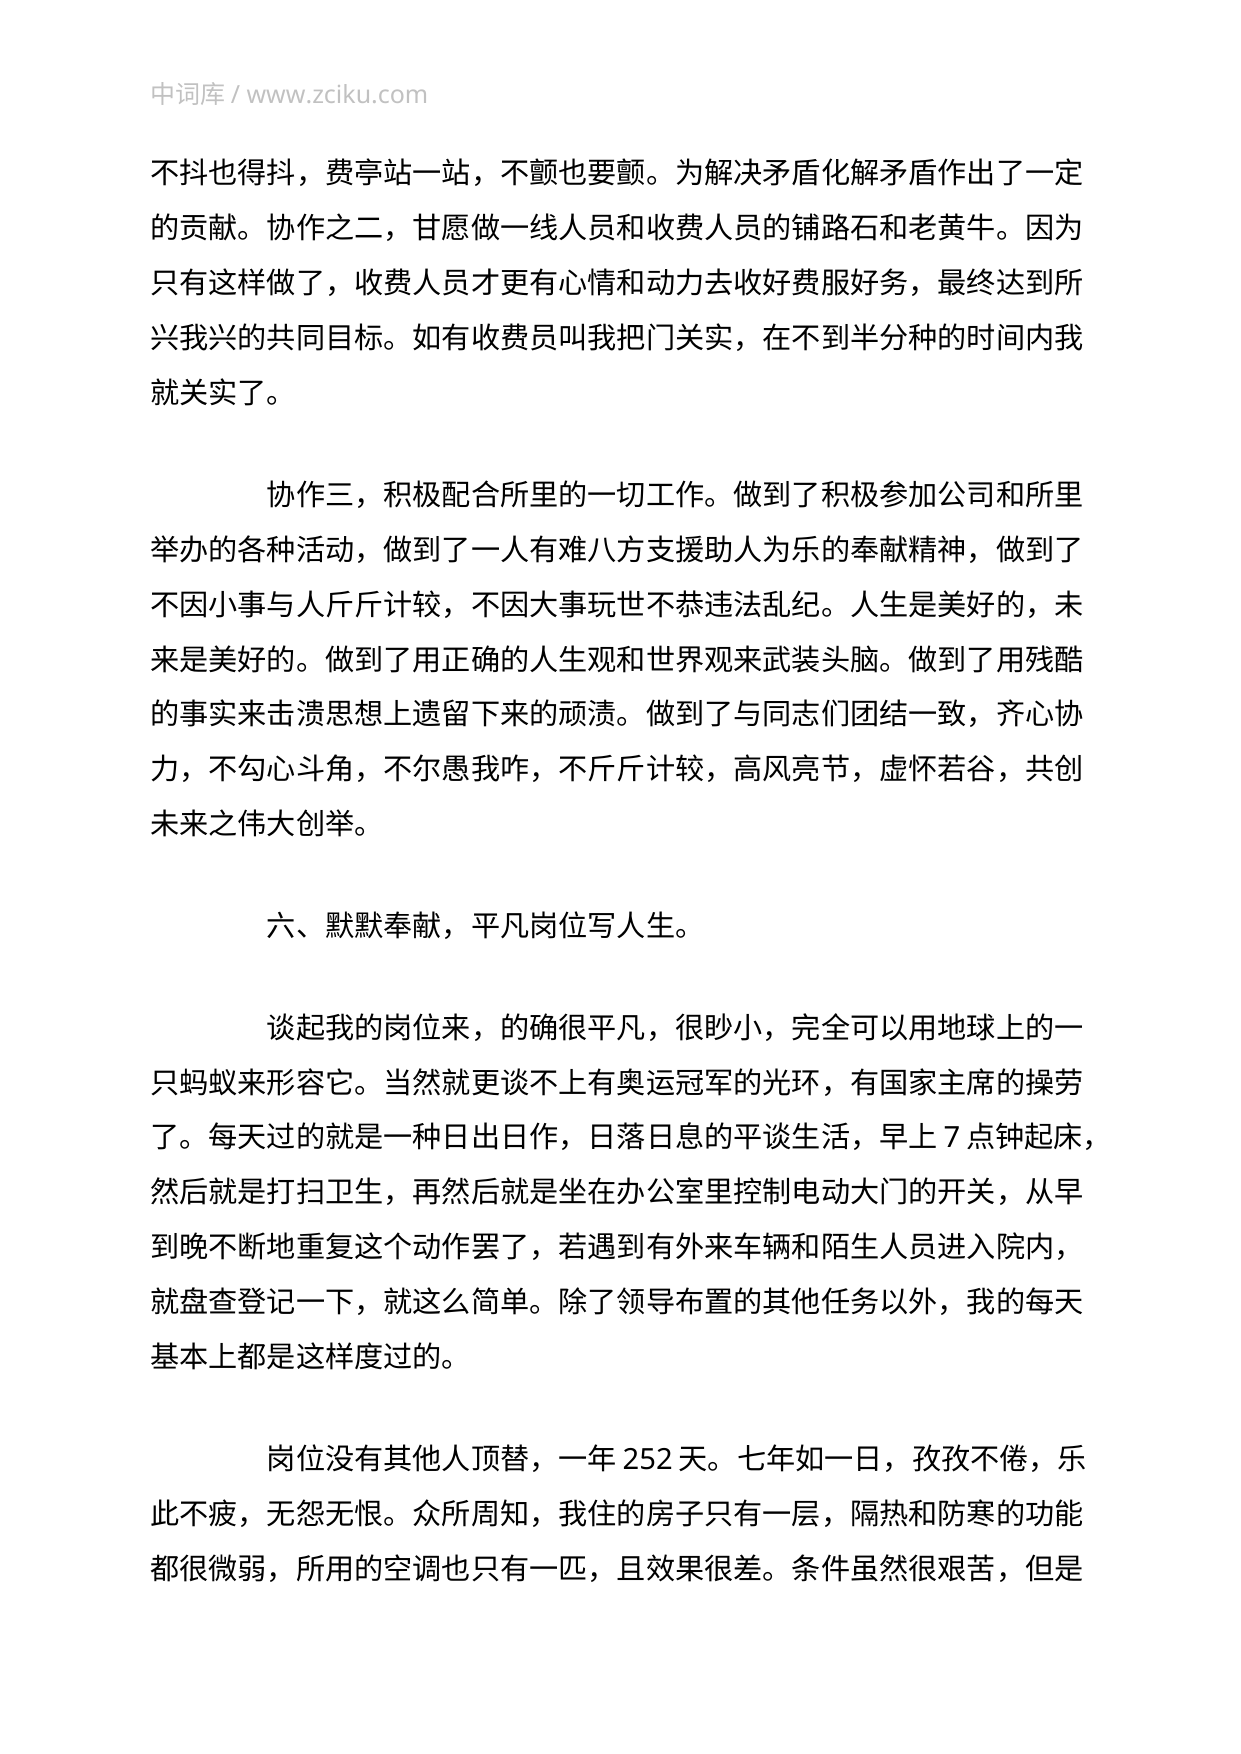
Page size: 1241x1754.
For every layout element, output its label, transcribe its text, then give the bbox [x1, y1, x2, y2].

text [150, 1436, 1090, 1588]
text 六、默默奉献，平凡岗位写人生。 [150, 902, 1090, 945]
text 协作三，积极配合所里的一切工作。做到了积极参加公司和所里举办的各种活动，做到了一人有难八方支援助人为乐的奉献精神，做到了不因小事与人斤斤计较，不因大事玩世不恭违法乱纪。人生是美好的，未来是美好的。做到了用正确的人生观和世界观来武装头脑。做到了用残酷的事实来击溃思想上遗留下来的顽渍。做到了与同志们团结一致，齐心协力，不勾心斗角，不尔愚我咋，不斤斤计较，高风亮节，虚怀若谷，共创未来之伟大创举。 [150, 471, 1090, 843]
text 谈起我的岗位来，的确很平凡，很眇小，完全可以用地球上的一只蚂蚁来形容它。当然就更谈不上有奥运冠军的光环，有国家主席的操劳了。每天过的就是一种日出日作，日落日息的平谈生活，早上7点钟起床，然后就是打扫卫生，再然后就是坐在办公室里控制电动大门的开关，从早到晚不断地重复这个动作罢了，若遇到有外来车辆和陌生人员进入院内，就盘查登记一下，就这么简单。除了领导布置的其他任务以外，我的每天基本上都是这样度过的。 [150, 1004, 1090, 1376]
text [150, 150, 1090, 412]
